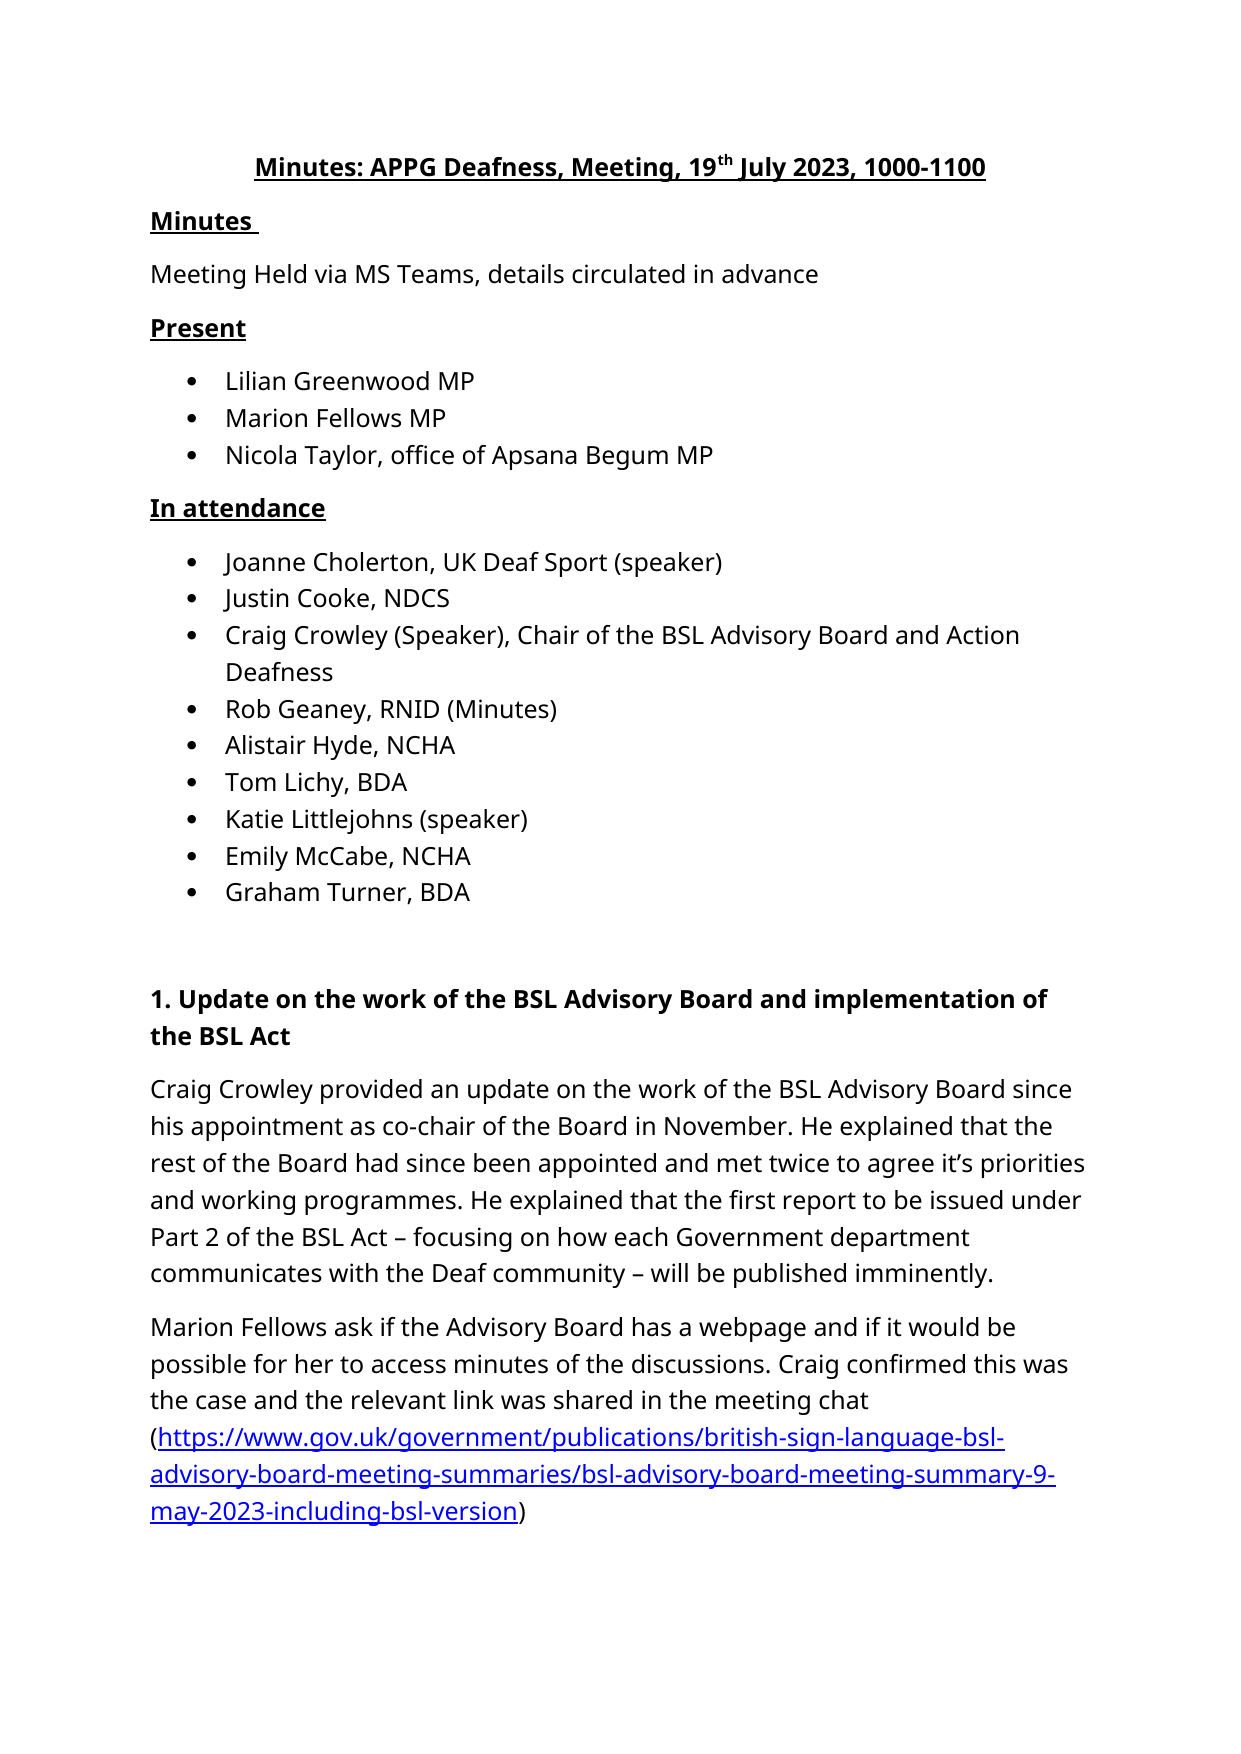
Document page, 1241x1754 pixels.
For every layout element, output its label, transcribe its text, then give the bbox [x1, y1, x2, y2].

text Present [150, 310, 1090, 344]
text Meeting Held via MS Teams, details circulated in advance [150, 257, 1090, 291]
list Graham Turner, BDA [187, 875, 1090, 909]
text Marion Fellows ask if the Advisory Board has a webpage and if it would be possible for her to access minutes of the discussions. Craig confirmed this was the case and the relevant link was shared in the meeting chat (https://www.gov.uk/government/publications/british-sign-language-bsl-advisory-board-meeting-summaries/bsl-advisory-board-meeting-summary-9-may-2023-including-bsl-version) [150, 1309, 1090, 1527]
text 1. Update on the work of the BSL Advisory Board and implementation of the BSL Act [150, 982, 1090, 1053]
text In attendance [150, 491, 1090, 525]
list Marion Fellows MP [187, 401, 1090, 434]
list Katie Littlejohns (speaker) [187, 802, 1090, 836]
list Alistair Hyde, NCHA [187, 728, 1090, 762]
list Nicola Taylor, office of Apsana Begum MP [187, 437, 1090, 471]
list Emily McCabe, NCHA [187, 838, 1090, 872]
list Craig Crowley (Speaker), Chair of the BSL Advisory Board and Action Deafness [187, 618, 1090, 688]
text Craig Crowley provided an update on the work of the BSL Advisory Board since his appointment as co-chair of the Board in November. He explained that the rest of the Board had since been appointed and met twice to agree it’s priorities and working programmes. He explained that the first report to be issued under Part 2 of the BSL Act – focusing on how each Government department communicates with the Deaf community – will be published imminently. [150, 1072, 1090, 1290]
text Minutes: APPG Deafness, Meeting, 19th July 2023, 1000-1100 [150, 150, 1090, 184]
list Joanne Cholerton, UK Deaf Sport (speaker) [187, 544, 1090, 578]
list Justin Cooke, NDCS [187, 581, 1090, 615]
text Minutes [150, 203, 1090, 237]
list Lilian Greenwood MP [187, 364, 1090, 398]
list Rob Geaney, RNID (Minutes) [187, 691, 1090, 725]
list Tom Lichy, BDA [187, 765, 1090, 799]
